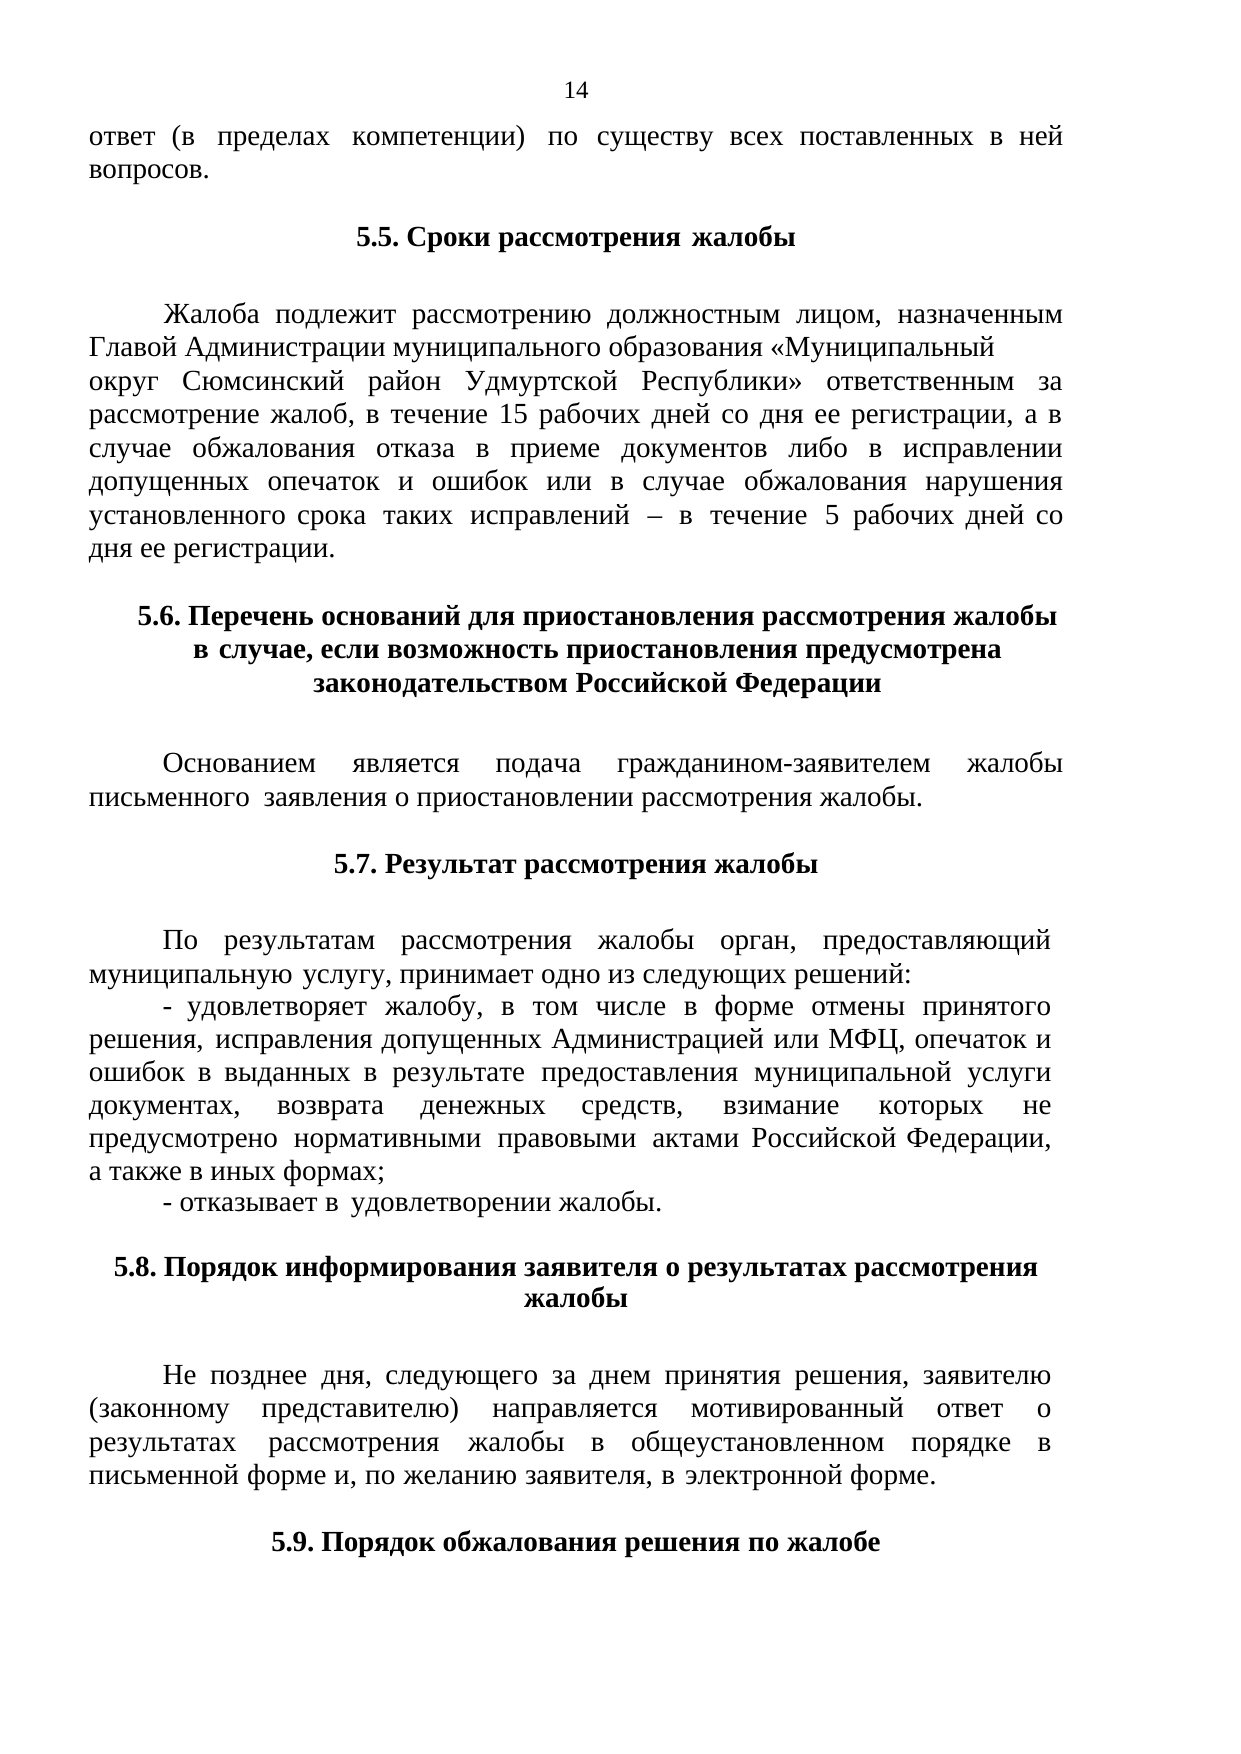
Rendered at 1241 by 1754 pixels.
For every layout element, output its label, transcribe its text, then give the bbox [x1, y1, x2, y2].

list 5.6. Перечень оснований для приостановления рассмотрения жалобы в случае, если возможность приостановления предусмотрена законодательством Российской Федерации [131, 598, 1063, 698]
list 5.9. Порядок обжалования решения по жалобе [89, 1524, 1063, 1558]
text Основанием является подача гражданином-заявителем жалобы письменного заявления о приостановлении рассмотрения жалобы. [89, 745, 1063, 812]
text Жалоба подлежит рассмотрению должностным лицом, назначенным Главой Администрации муниципального образования «Муниципальный [89, 296, 1063, 363]
list 5.5. Сроки рассмотрения жалобы [89, 219, 1063, 252]
text - отказывает в удовлетворении жалобы. [89, 1187, 1063, 1218]
text - удовлетворяет жалобу, в том числе в форме отмены принятого решения, исправления допущенных Администрацией или МФЦ, опечаток и ошибок в выданных в результате предоставления муниципальной услуги документах, возврата денежных средств, взимание которых не предусмотрено нормативными правовыми актами Российской Федерации, а также в иных формах; [89, 989, 1052, 1187]
text Не позднее дня, следующего за днем принятия решения, заявителю (законному представителю) направляется мотивированный ответ о результатах рассмотрения жалобы в общеустановленном порядке в письменной форме и, по желанию заявителя, в электронной форме. [89, 1357, 1051, 1491]
text По результатам рассмотрения жалобы орган, предоставляющий муниципальную услугу, принимает одно из следующих решений: [89, 922, 1051, 989]
list 5.8. Порядок информирования заявителя о результатах рассмотрения жалобы [89, 1251, 1063, 1313]
list 5.7. Результат рассмотрения жалобы [89, 846, 1063, 879]
text округ Сюмсинский район Удмуртской Республики» ответственным за рассмотрение жалоб, в течение 15 рабочих дней со дня ее регистрации, а в случае обжалования отказа в приеме документов либо в исправлении допущенных опечаток и ошибок или в случае обжалования нарушения установленного срока таких исправлений – в течение 5 рабочих дней со дня ее регистрации. [89, 363, 1063, 564]
